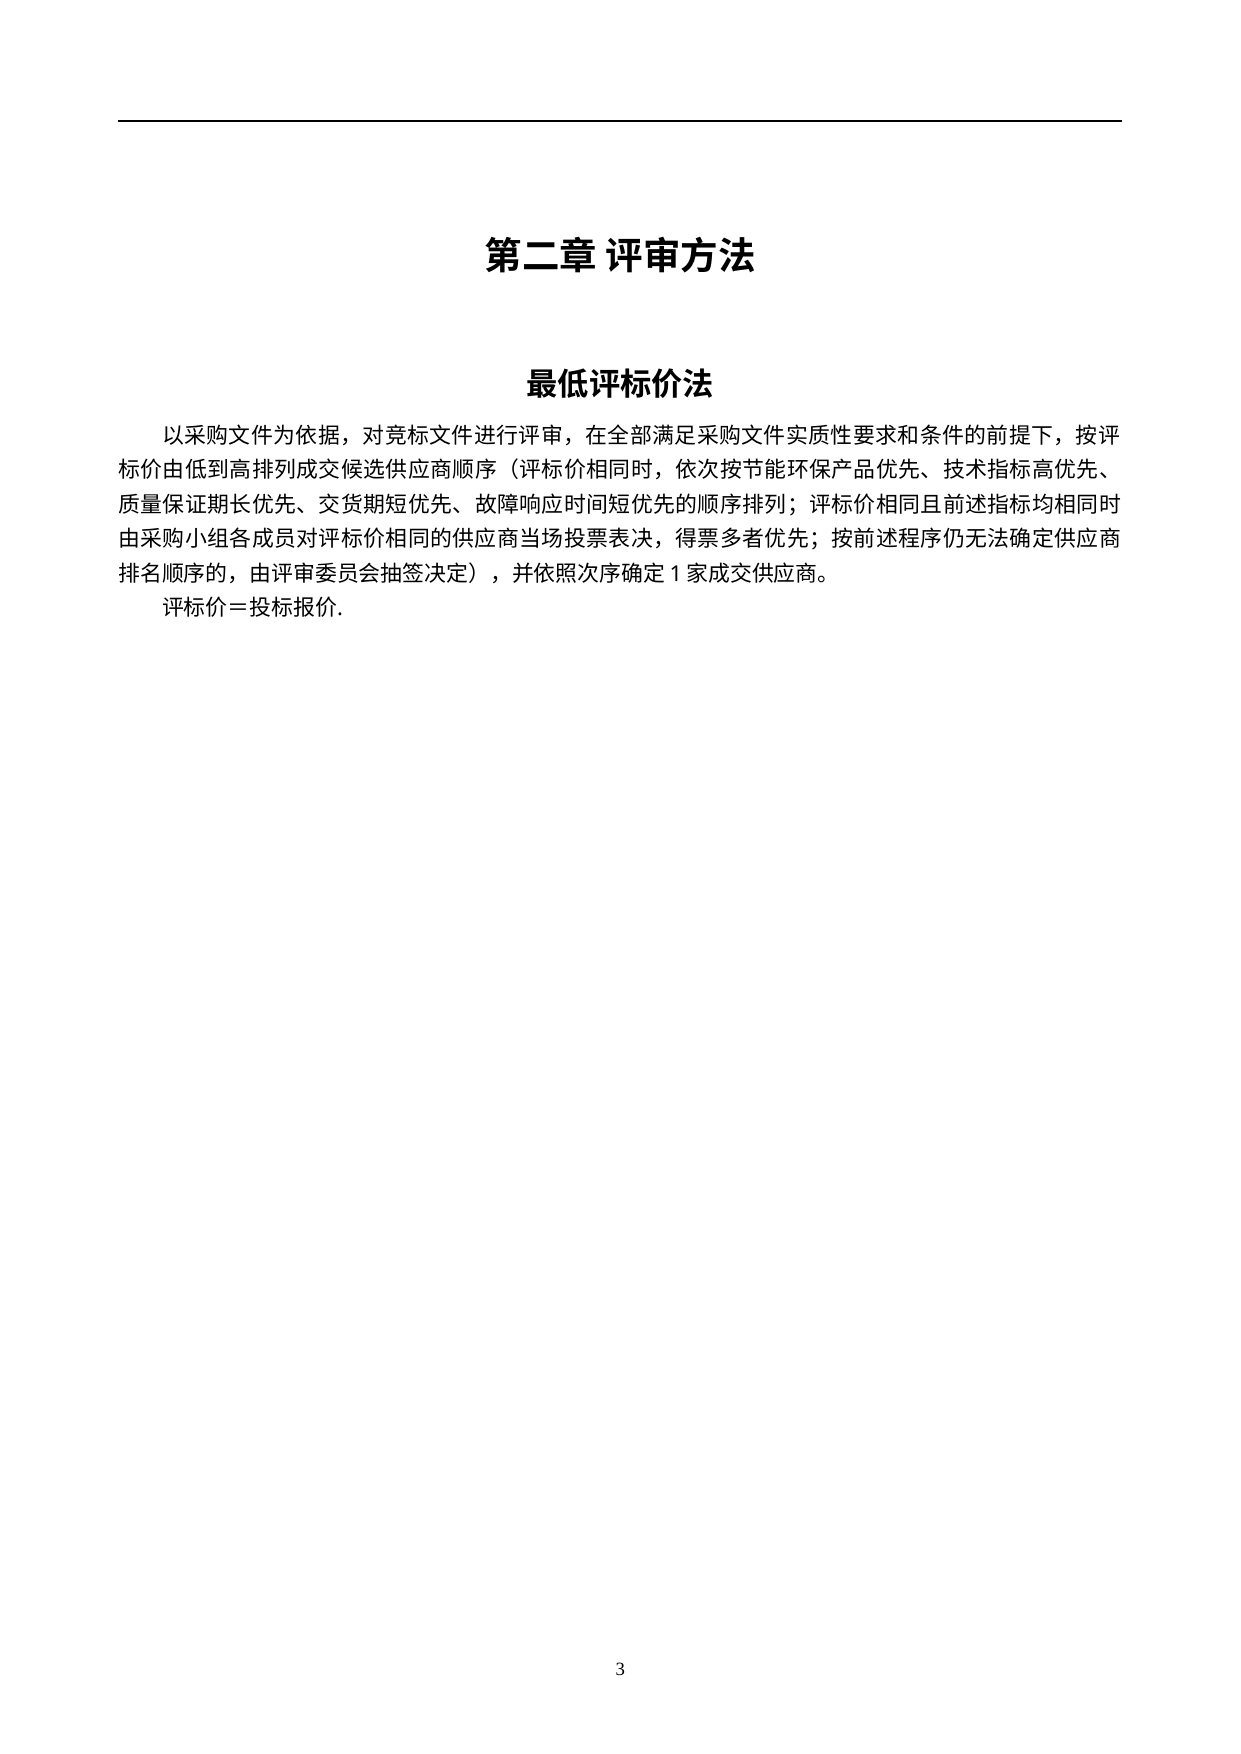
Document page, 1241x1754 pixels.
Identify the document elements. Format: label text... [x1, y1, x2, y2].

text 第二章 评审方法 [118, 219, 1122, 288]
text 最低评标价法 [118, 347, 1122, 416]
text 评标价＝投标报价. [118, 589, 1122, 623]
text 以采购文件为依据，对竞标文件进行评审，在全部满足采购文件实质性要求和条件的前提下，按评标价由低到高排列成交候选供应商顺序（评标价相同时，依次按节能环保产品优先、技术指标高优先、质量保证期长优先、交货期短优先、故障响应时间短优先的顺序排列；评标价相同且前述指标均相同时，由采购小组各成员对评标价相同的供应商当场投票表决，得票多者优先；按前述程序仍无法确定供应商排名顺序的，由评审委员会抽签决定），并依照次序确定1家成交供应商。 [118, 416, 1122, 589]
